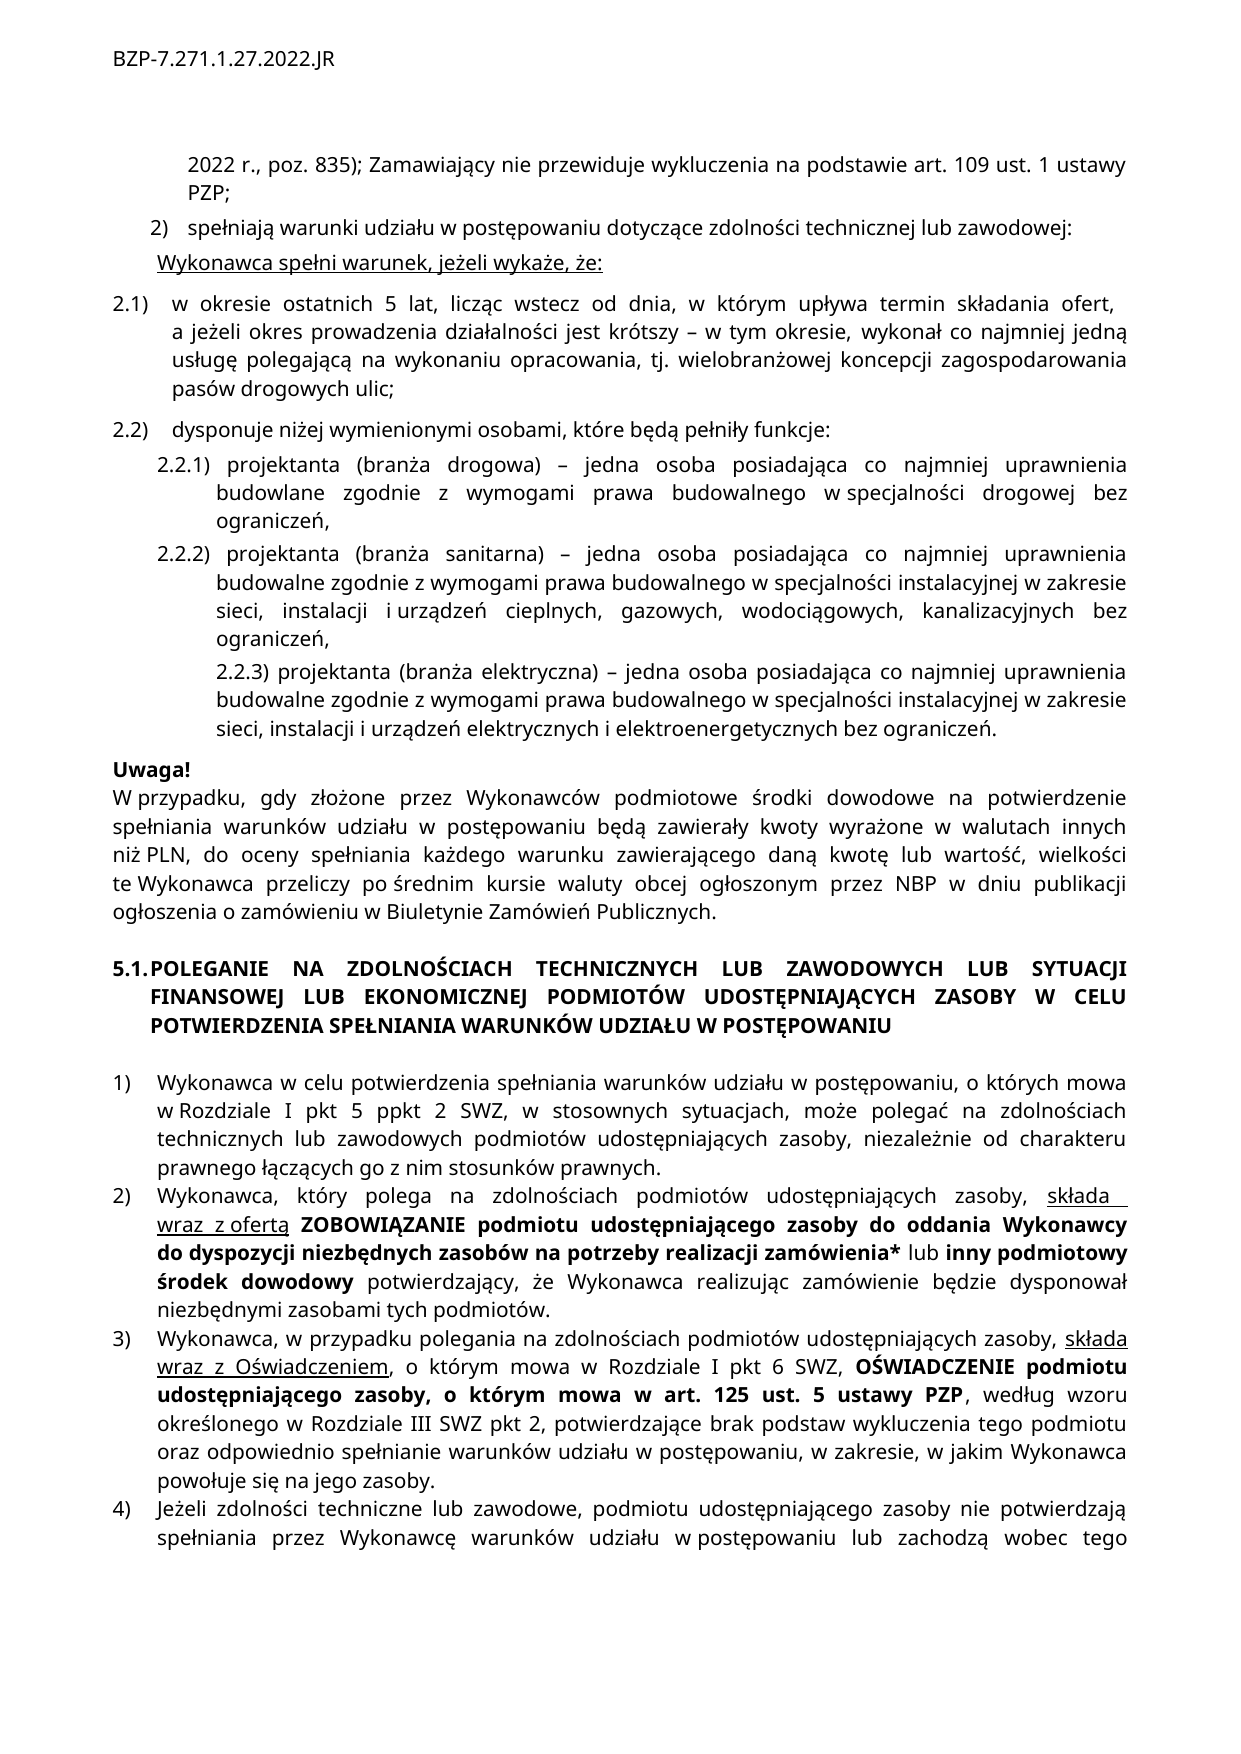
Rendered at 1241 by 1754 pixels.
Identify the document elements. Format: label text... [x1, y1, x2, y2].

text 2.2.3) projektanta (branża elektryczna) – jedna osoba posiadająca co najmniej uprawnienia budowalne zgodnie z wymogami prawa budowalnego w specjalności instalacyjnej w zakresie sieci, instalacji i urządzeń elektrycznych i elektroenergetycznych bez ograniczeń. [216, 657, 1128, 742]
text 2.1) w okresie ostatnich 5 lat, licząc wstecz od dnia, w którym upływa termin składania ofert, a jeżeli okres prowadzenia działalności jest krótszy – w tym okresie, wykonał co najmniej jedną usługę polegającą na wykonaniu opracowania, tj. wielobranżowej koncepcji zagospodarowania pasów drogowych ulic; [112, 289, 1128, 402]
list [150, 150, 1128, 207]
list spełniają warunki udziału w postępowaniu dotyczące zdolności technicznej lub zawodowej: [150, 213, 1128, 242]
text W przypadku, gdy złożone przez Wykonawców podmiotowe środki dowodowe na potwierdzenie spełniania warunków udziału w postępowaniu będą zawierały kwoty wyrażone w walutach innych niż PLN, do oceny spełniania każdego warunku zawierającego daną kwotę lub wartość, wielkości te Wykonawca przeliczy po średnim kursie waluty obcej ogłoszonym przez NBP w dniu publikacji ogłoszenia o zamówieniu w Biuletynie Zamówień Publicznych. [112, 783, 1128, 926]
text 2) Wykonawca, który polega na zdolnościach podmiotów udostępniających zasoby, składa wraz z ofertą ZOBOWIĄZANIE podmiotu udostępniającego zasoby do oddania Wykonawcy do dyspozycji niezbędnych zasobów na potrzeby realizacji zamówienia* lub inny podmiotowy środek dowodowy potwierdzający, że Wykonawca realizując zamówienie będzie dysponował niezbędnymi zasobami tych podmiotów. [112, 1181, 1128, 1324]
text 2.2.2) projektanta (branża sanitarna) – jedna osoba posiadająca co najmniej uprawnienia budowalne zgodnie z wymogami prawa budowalnego w specjalności instalacyjnej w zakresie sieci, instalacji i urządzeń cieplnych, gazowych, wodociągowych, kanalizacyjnych bez ograniczeń, [157, 539, 1128, 653]
text Wykonawca spełni warunek, jeżeli wykaże, że: [150, 248, 1128, 276]
text 5.1. POLEGANIE NA ZDOLNOŚCIACH TECHNICZNYCH LUB ZAWODOWYCH LUB SYTUACJI FINANSOWEJ LUB EKONOMICZNEJ PODMIOTÓW UDOSTĘPNIAJĄCYCH ZASOBY W CELU POTWIERDZENIA SPEŁNIANIA WARUNKÓW UDZIAŁU W POSTĘPOWANIU [112, 954, 1128, 1039]
text Uwaga! [112, 755, 1128, 783]
text 1) Wykonawca w celu potwierdzenia spełniania warunków udziału w postępowaniu, o których mowa w Rozdziale I pkt 5 ppkt 2 SWZ, w stosownych sytuacjach, może polegać na zdolnościach technicznych lub zawodowych podmiotów udostępniających zasoby, niezależnie od charakteru prawnego łączących go z nim stosunków prawnych. [112, 1068, 1128, 1181]
text 2.2.1) projektanta (branża drogowa) – jedna osoba posiadająca co najmniej uprawnienia budowlane zgodnie z wymogami prawa budowalnego w specjalności drogowej bez ograniczeń, [157, 450, 1128, 535]
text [112, 1494, 1128, 1551]
text 3) Wykonawca, w przypadku polegania na zdolnościach podmiotów udostępniających zasoby, składa wraz z Oświadczeniem, o którym mowa w Rozdziale I pkt 6 SWZ, OŚWIADCZENIE podmiotu udostępniającego zasoby, o którym mowa w art. 125 ust. 5 ustawy PZP, według wzoru określonego w Rozdziale III SWZ pkt 2, potwierdzające brak podstaw wykluczenia tego podmiotu oraz odpowiednio spełnianie warunków udziału w postępowaniu, w zakresie, w jakim Wykonawca powołuje się na jego zasoby. [112, 1324, 1128, 1494]
text 2.2) dysponuje niżej wymienionymi osobami, które będą pełniły funkcje: [112, 415, 1128, 443]
